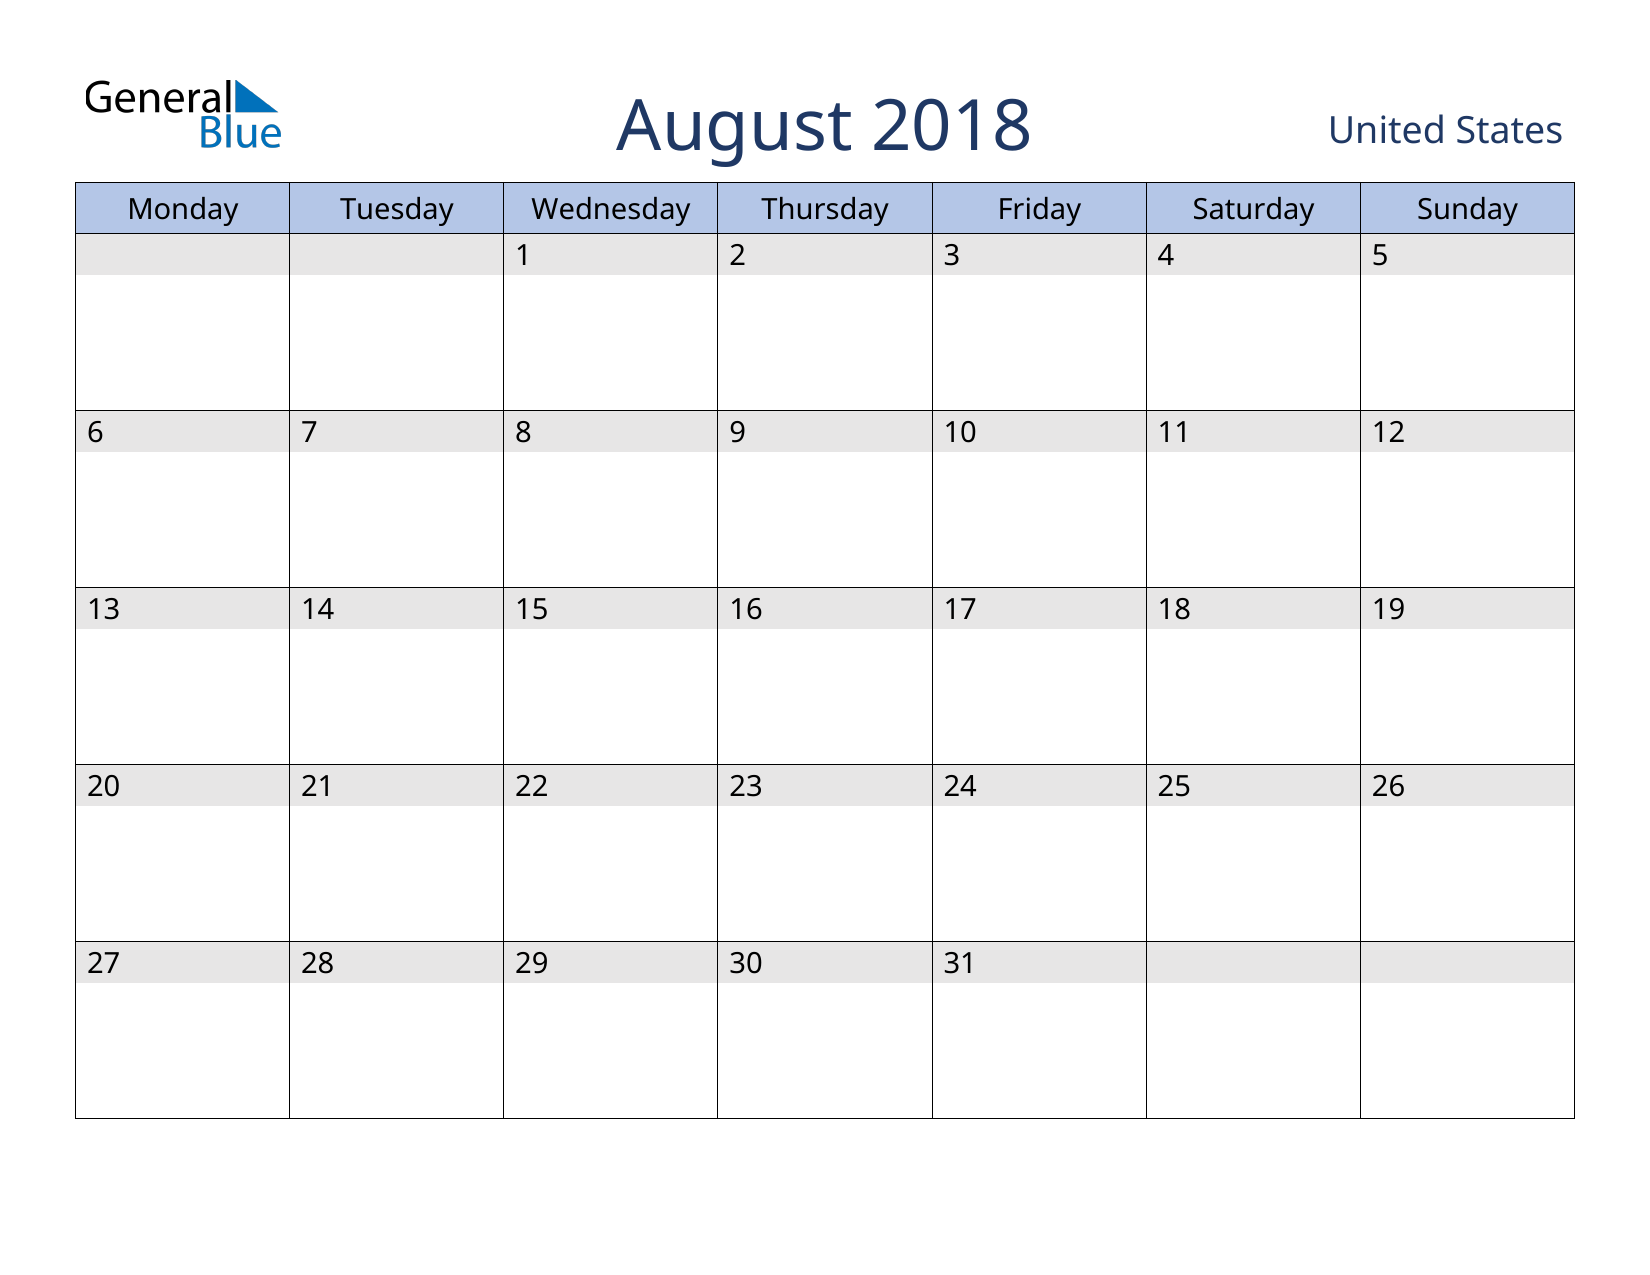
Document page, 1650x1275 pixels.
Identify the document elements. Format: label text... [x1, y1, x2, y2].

table_cell Thursday [718, 183, 932, 233]
table_cell [290, 629, 503, 764]
table_cell [290, 275, 503, 410]
table_cell [933, 806, 1146, 941]
table_cell [76, 983, 289, 1118]
table_cell [1147, 629, 1360, 764]
table_cell [718, 983, 932, 1118]
table_cell 3 [933, 234, 1146, 275]
table_cell [290, 983, 503, 1118]
table_cell [933, 983, 1146, 1118]
table_cell [1361, 806, 1574, 941]
table_cell 27 [76, 942, 289, 983]
table_cell 1 [504, 234, 717, 275]
table_cell [718, 452, 932, 587]
table_cell 31 [933, 942, 1146, 983]
table_cell 12 [1361, 411, 1574, 452]
table_cell [933, 629, 1146, 764]
table_cell [1147, 942, 1360, 983]
table_cell [76, 234, 289, 275]
table_cell 20 [76, 765, 289, 806]
table_cell 17 [933, 588, 1146, 629]
table_cell [1361, 629, 1574, 764]
table_cell 18 [1147, 588, 1360, 629]
table_cell Wednesday [504, 183, 717, 233]
table_cell 23 [718, 765, 932, 806]
table_header United States [1146, 75, 1574, 182]
table_cell 25 [1147, 765, 1360, 806]
table_cell 4 [1147, 234, 1360, 275]
table_cell [933, 452, 1146, 587]
table_cell [1361, 942, 1574, 983]
table_cell [718, 629, 932, 764]
table_cell [290, 806, 503, 941]
table_cell [504, 275, 717, 410]
table_cell 26 [1361, 765, 1574, 806]
table_cell [290, 452, 503, 587]
table_cell 16 [718, 588, 932, 629]
table_cell 6 [76, 411, 289, 452]
table_cell [504, 629, 717, 764]
table_cell 14 [290, 588, 503, 629]
table_cell [1361, 983, 1574, 1118]
table_cell Monday [76, 183, 289, 233]
table_cell [1147, 806, 1360, 941]
table_cell 21 [290, 765, 503, 806]
table_cell [504, 983, 717, 1118]
table_cell Sunday [1361, 183, 1574, 233]
table_cell 5 [1361, 234, 1574, 275]
table_cell [504, 452, 717, 587]
table_cell [1361, 275, 1574, 410]
table_cell [718, 275, 932, 410]
table_cell [718, 806, 932, 941]
table_cell [76, 806, 289, 941]
table_cell 13 [76, 588, 289, 629]
table_cell 22 [504, 765, 717, 806]
table_cell [1147, 983, 1360, 1118]
table_cell 2 [718, 234, 932, 275]
table_header [76, 75, 503, 182]
table_cell Saturday [1147, 183, 1360, 233]
table_cell 9 [718, 411, 932, 452]
picture [86, 80, 281, 148]
table_cell [1361, 452, 1574, 587]
table_cell 11 [1147, 411, 1360, 452]
table_cell 10 [933, 411, 1146, 452]
table_header August 2018 [504, 75, 1146, 182]
table_cell [76, 275, 289, 410]
table_cell Friday [933, 183, 1146, 233]
table_cell 19 [1361, 588, 1574, 629]
table_cell 28 [290, 942, 503, 983]
table_cell [290, 234, 503, 275]
table_cell 8 [504, 411, 717, 452]
table_cell [1147, 275, 1360, 410]
table_cell 30 [718, 942, 932, 983]
table_cell [504, 806, 717, 941]
table_cell [933, 275, 1146, 410]
table_cell 15 [504, 588, 717, 629]
table_cell [76, 629, 289, 764]
table_cell 29 [504, 942, 717, 983]
table_cell [1147, 452, 1360, 587]
table_cell 24 [933, 765, 1146, 806]
table_cell 7 [290, 411, 503, 452]
table_cell [76, 452, 289, 587]
table_cell Tuesday [290, 183, 503, 233]
